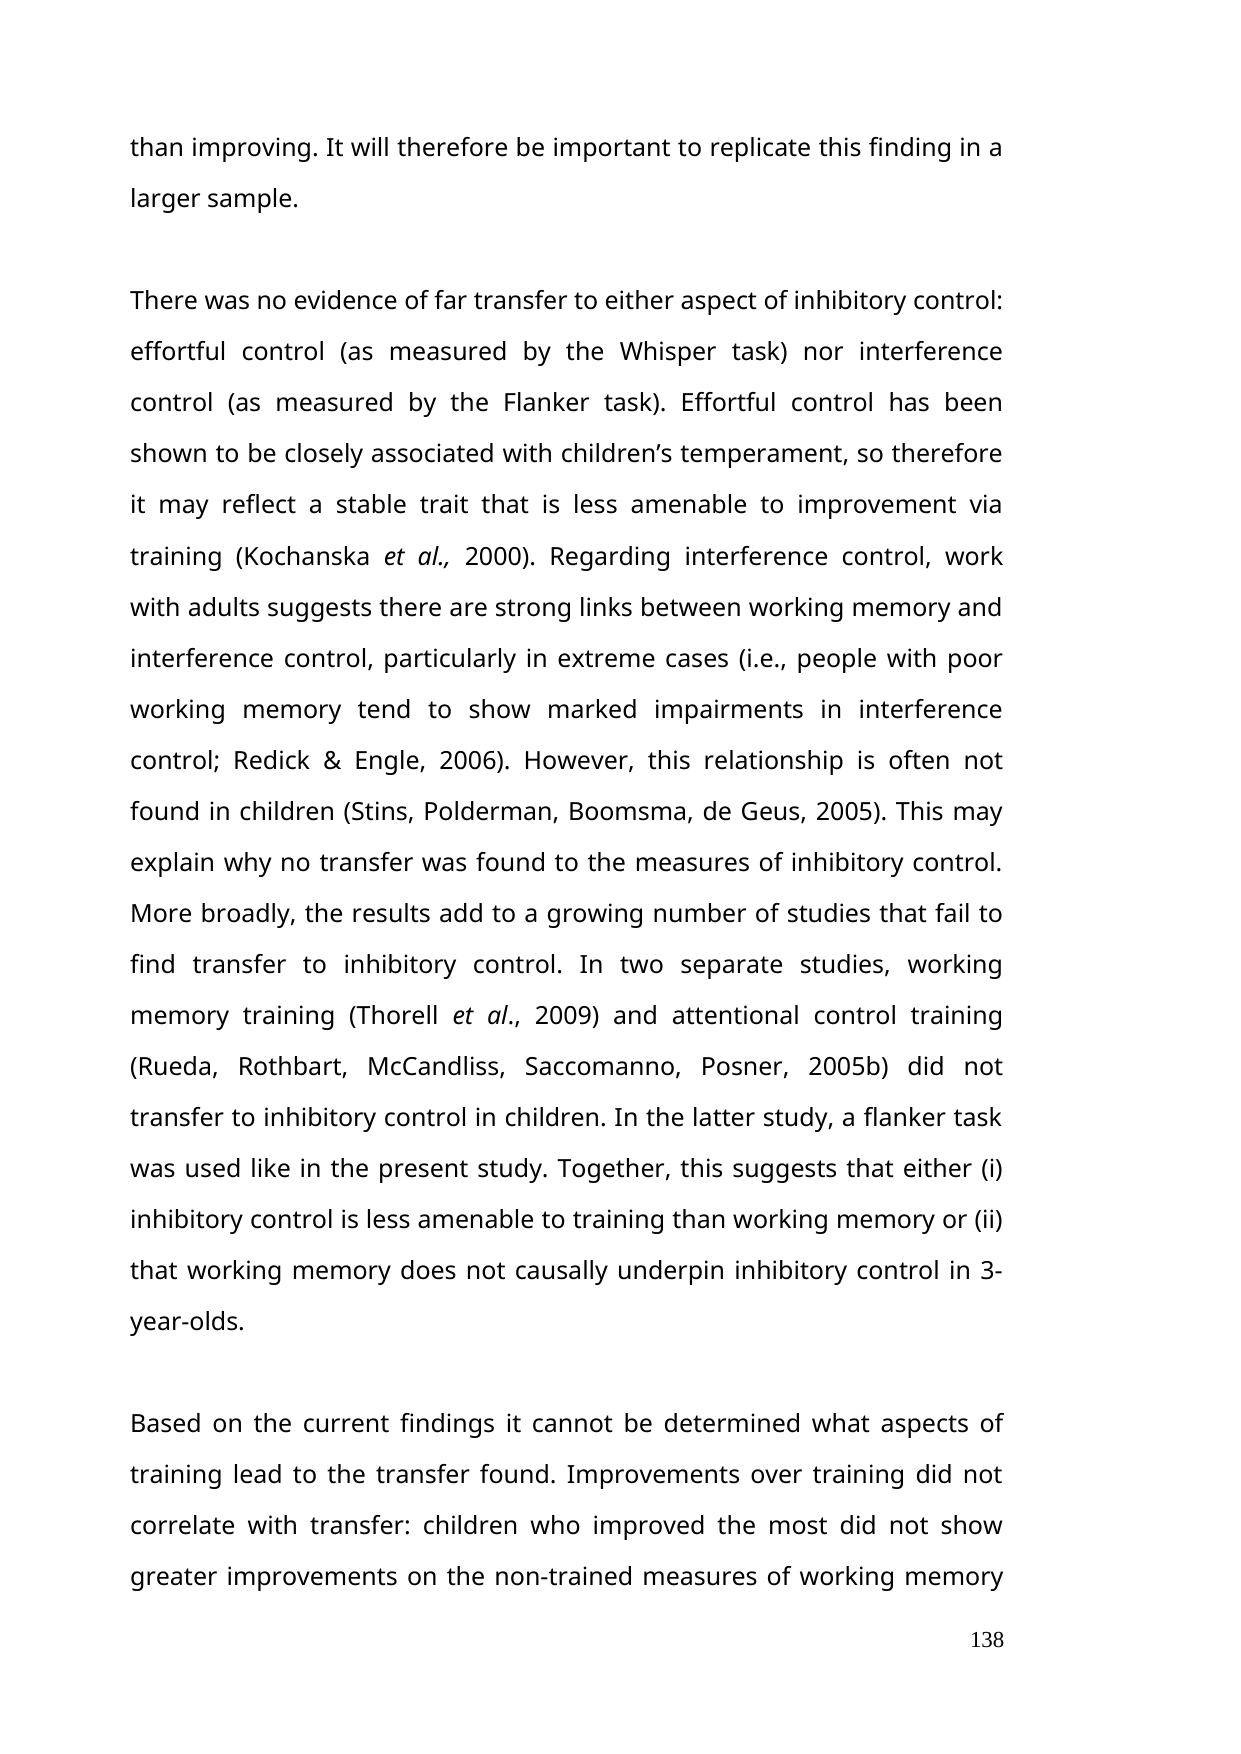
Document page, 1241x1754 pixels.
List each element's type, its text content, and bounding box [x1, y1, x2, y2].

text There was no evidence of far transfer to either aspect of inhibitory control: effortful control (as measured by the Whisper task) nor interference control (as measured by the Flanker task). Effortful control has been shown to be closely associated with children’s temperament, so therefore it may reflect a stable trait that is less amenable to improvement via training (Kochanska et al., 2000). Regarding interference control, work with adults suggests there are strong links between working memory and interference control, particularly in extreme cases (i.e., people with poor working memory tend to show marked impairments in interference control; Redick & Engle, 2006). However, this relationship is often not found in children (Stins, Polderman, Boomsma, de Geus, 2005). This may explain why no transfer was found to the measures of inhibitory control. More broadly, the results add to a growing number of studies that fail to find transfer to inhibitory control. In two separate studies, working memory training (Thorell et al., 2009) and attentional control training (Rueda, Rothbart, McCandliss, Saccomanno, Posner, 2005b) did not transfer to inhibitory control in children. In the latter study, a flanker task was used like in the present study. Together, this suggests that either (i) inhibitory control is less amenable to training than working memory or (ii) that working memory does not causally underpin inhibitory control in 3-year-olds. [130, 283, 1004, 1338]
